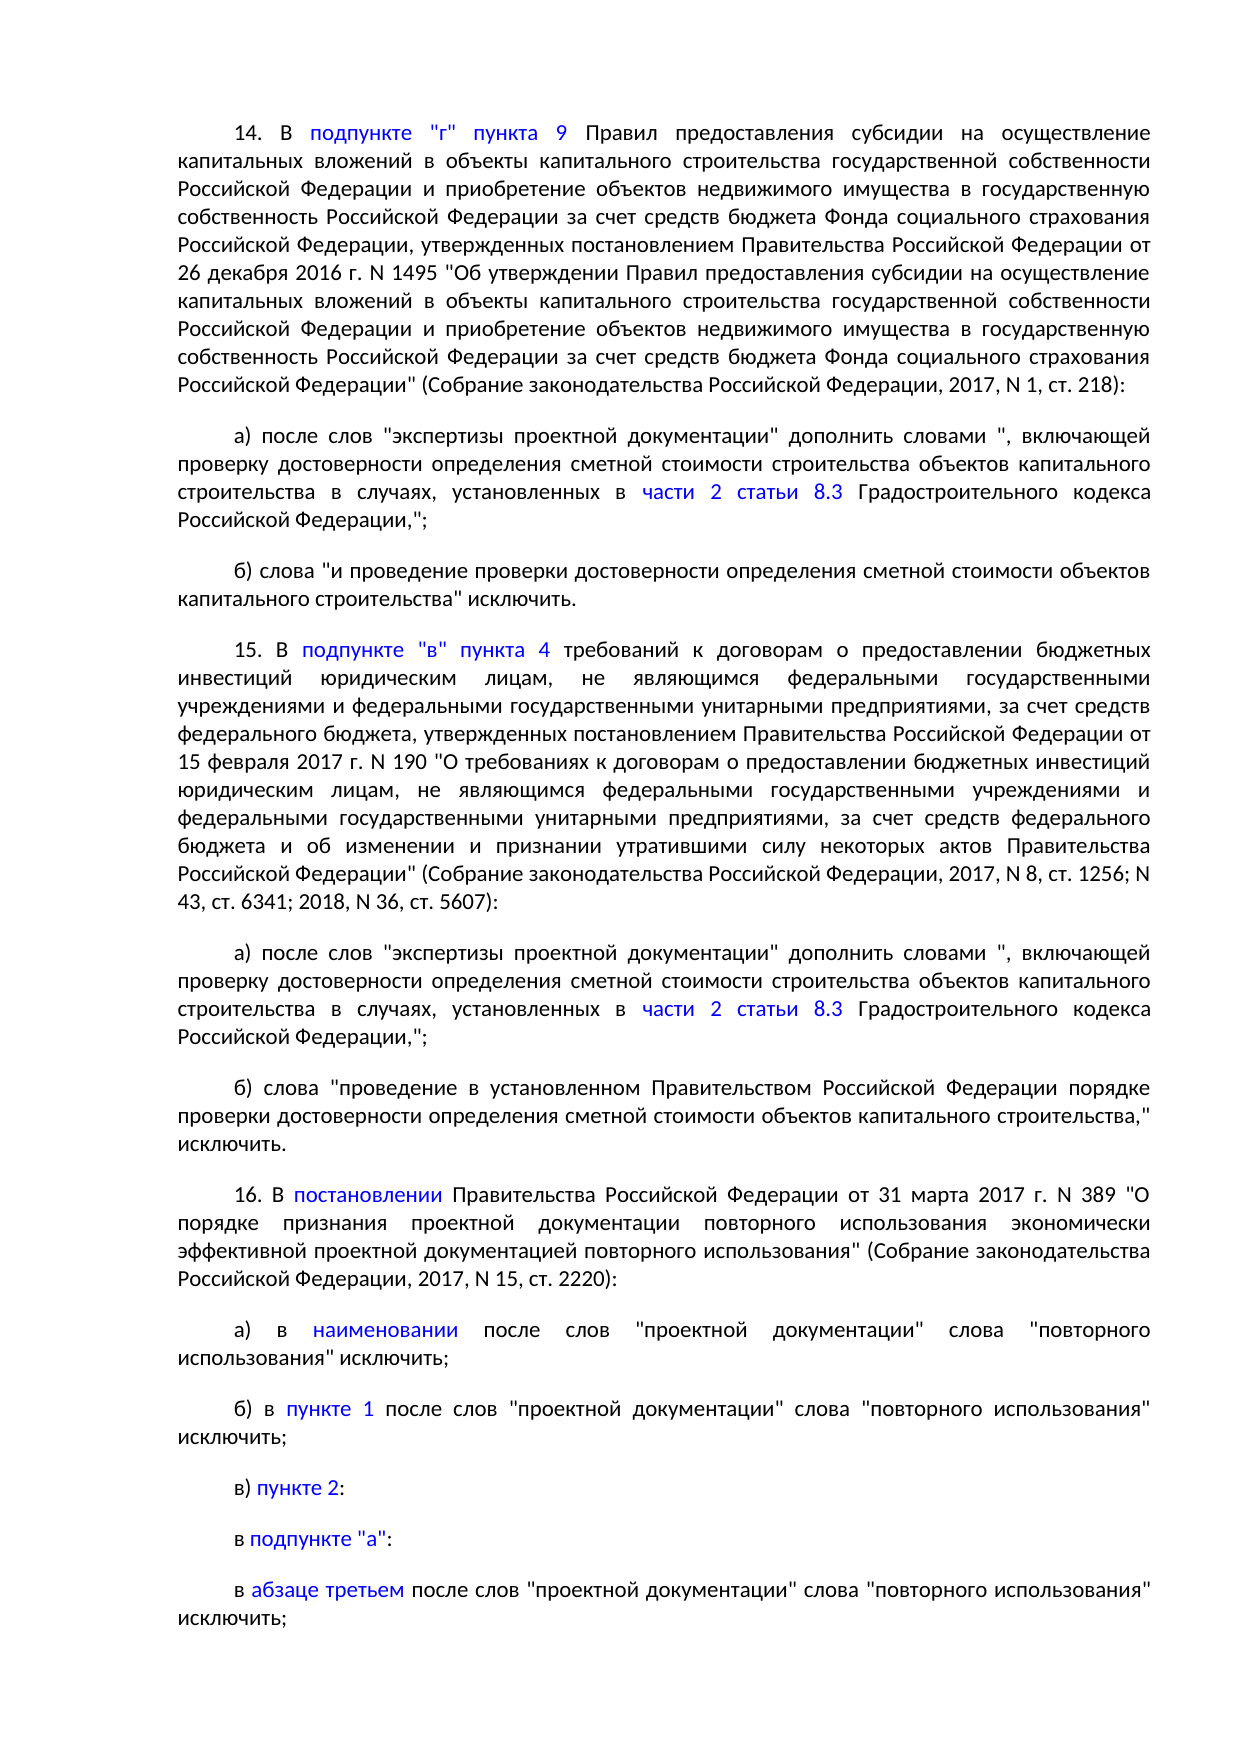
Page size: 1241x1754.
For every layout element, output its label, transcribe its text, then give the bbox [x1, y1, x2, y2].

text в подпункте "а": [177, 1524, 1152, 1552]
text в абзаце третьем после слов "проектной документации" слова "повторного использования" исключить; [177, 1575, 1152, 1631]
text 15. В подпункте "в" пункта 4 требований к договорам о предоставлении бюджетных инвестиций юридическим лицам, не являющимся федеральными государственными учреждениями и федеральными государственными унитарными предприятиями, за счет средств федерального бюджета, утвержденных постановлением Правительства Российской Федерации от 15 февраля 2017 г. N 190 "О требованиях к договорам о предоставлении бюджетных инвестиций юридическим лицам, не являющимся федеральными государственными учреждениями и федеральными государственными унитарными предприятиями, за счет средств федерального бюджета и об изменении и признании утратившими силу некоторых актов Правительства Российской Федерации" (Собрание законодательства Российской Федерации, 2017, N 8, ст. 1256; N 43, ст. 6341; 2018, N 36, ст. 5607): [177, 635, 1152, 915]
text в) пункте 2: [177, 1473, 1152, 1501]
text а) в наименовании после слов "проектной документации" слова "повторного использования" исключить; [177, 1315, 1152, 1371]
text б) в пункте 1 после слов "проектной документации" слова "повторного использования" исключить; [177, 1394, 1152, 1450]
text б) слова "проведение в установленном Правительством Российской Федерации порядке проверки достоверности определения сметной стоимости объектов капитального строительства," исключить. [177, 1073, 1152, 1157]
text 14. В подпункте "г" пункта 9 Правил предоставления субсидии на осуществление капитальных вложений в объекты капитального строительства государственной собственности Российской Федерации и приобретение объектов недвижимого имущества в государственную собственность Российской Федерации за счет средств бюджета Фонда социального страхования Российской Федерации, утвержденных постановлением Правительства Российской Федерации от 26 декабря 2016 г. N 1495 "Об утверждении Правил предоставления субсидии на осуществление капитальных вложений в объекты капитального строительства государственной собственности Российской Федерации и приобретение объектов недвижимого имущества в государственную собственность Российской Федерации за счет средств бюджета Фонда социального страхования Российской Федерации" (Собрание законодательства Российской Федерации, 2017, N 1, ст. 218): [177, 118, 1152, 398]
text 16. В постановлении Правительства Российской Федерации от 31 марта 2017 г. N 389 "О порядке признания проектной документации повторного использования экономически эффективной проектной документацией повторного использования" (Собрание законодательства Российской Федерации, 2017, N 15, ст. 2220): [177, 1180, 1152, 1292]
text б) слова "и проведение проверки достоверности определения сметной стоимости объектов капитального строительства" исключить. [177, 556, 1152, 612]
